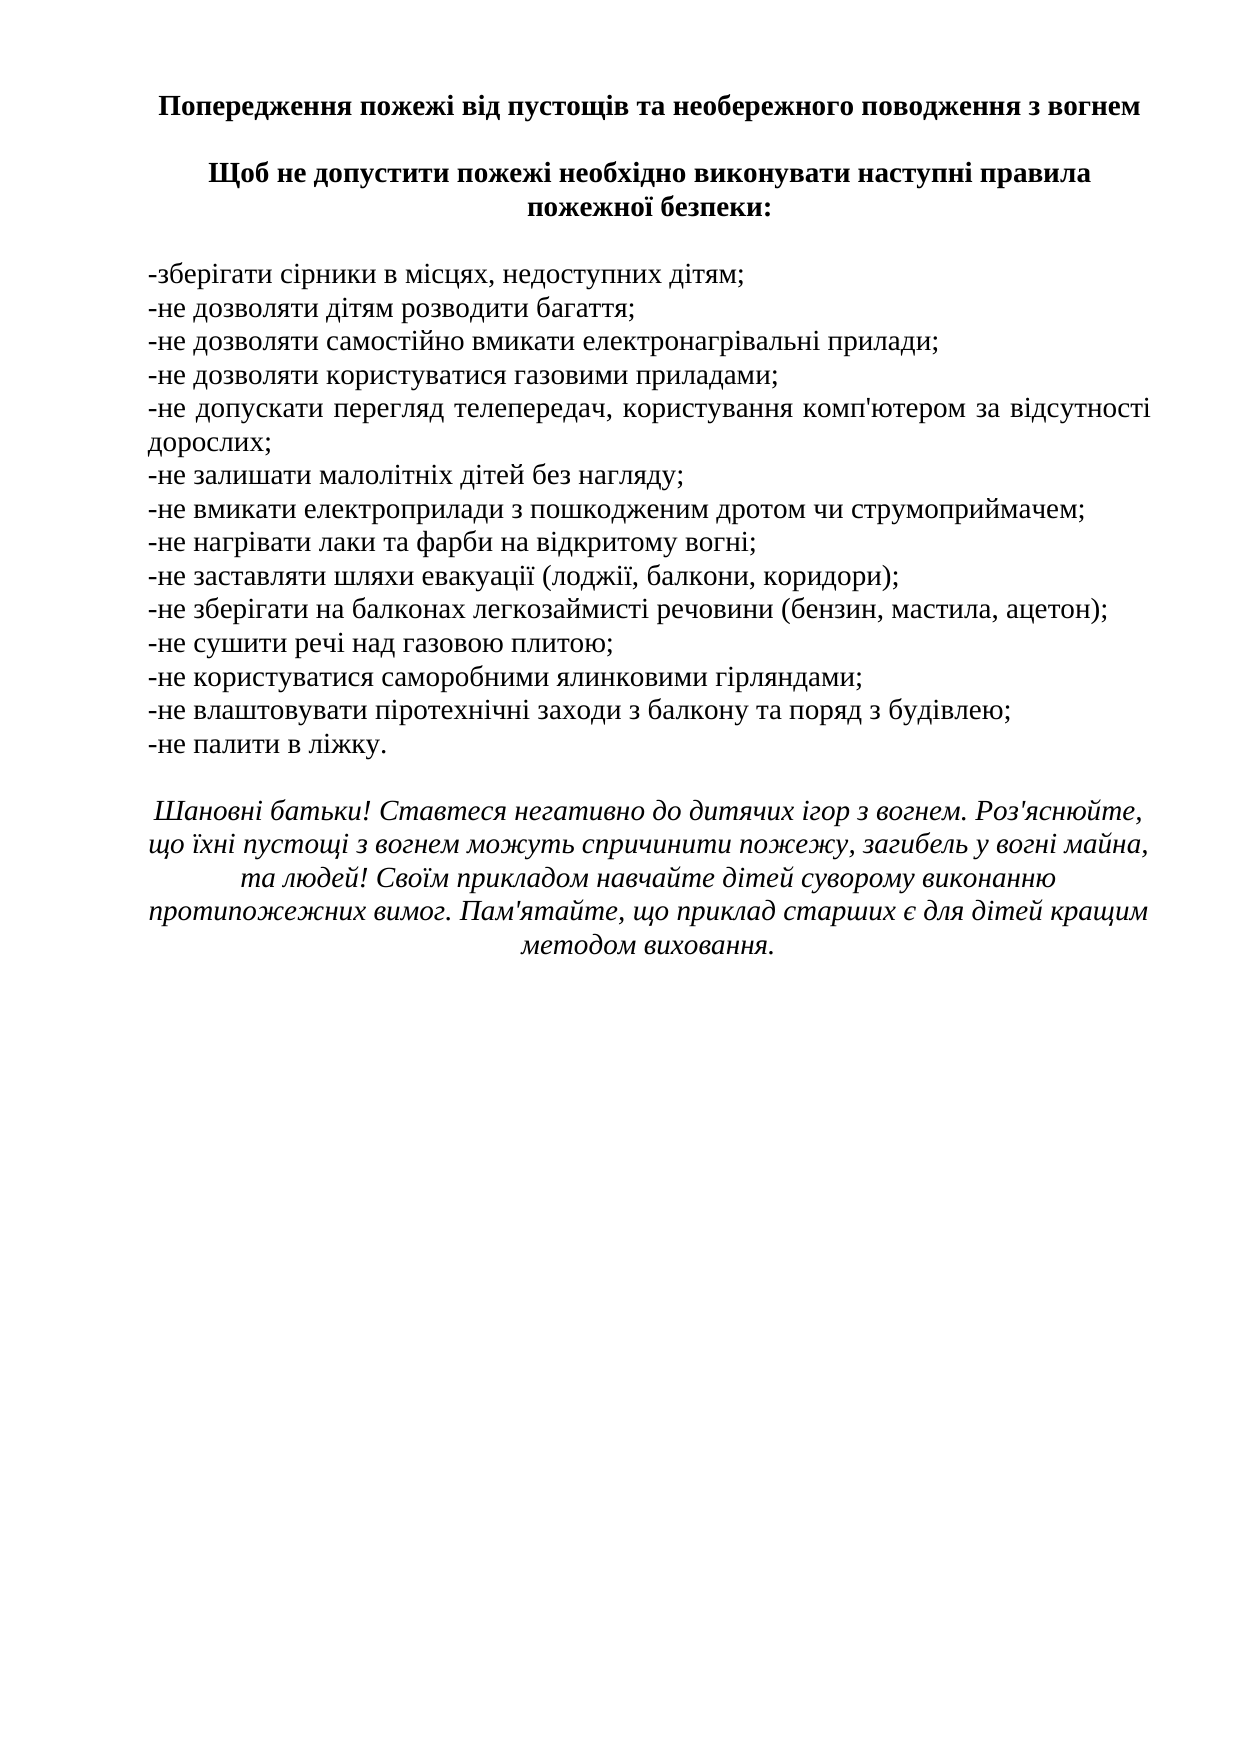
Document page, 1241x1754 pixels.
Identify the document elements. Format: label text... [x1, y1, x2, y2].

text -не зберігати на балконах легкозаймисті речовини (бензин, мастила, ацетон); [148, 592, 1152, 625]
text Щоб не допустити пожежі необхідно виконувати наступні правила пожежної безпеки: [148, 156, 1152, 223]
text -не заставляти шляхи евакуації (лоджії, балкони, коридори); [148, 558, 1152, 592]
text -не дозволяти самостійно вмикати електронагрівальні прилади; [148, 323, 1152, 357]
text -зберігати сірники в місцях, недоступних дітям; [148, 256, 1152, 290]
text -не влаштовувати піротехнічні заходи з балкону та поряд з будівлею; [148, 692, 1152, 726]
text -не вмикати електроприлади з пошкодженим дротом чи струмоприймачем; [148, 491, 1152, 524]
text -не сушити речі над газовою плитою; [148, 625, 1152, 659]
text Шановні батьки! Ставтеся негативно до дитячих ігор з вогнем. Роз'яснюйте, що їхні пустощі з вогнем можуть спричинити пожежу, загибель у вогні майна, та людей! Своїм прикладом навчайте дітей суворому виконанню протипожежних вимог. Пам'ятайте, що приклад старших є для дітей кращим методом виховання. [148, 793, 1152, 961]
text -не дозволяти дітям розводити багаття; [148, 290, 1152, 323]
text -не допускати перегляд телепередач, користування комп'ютером за відсутності дорослих; [148, 390, 1152, 457]
text -не користуватися саморобними ялинковими гірляндами; [148, 659, 1152, 692]
text -не нагрівати лаки та фарби на відкритому вогні; [148, 524, 1152, 558]
text -не залишати малолітніх дітей без нагляду; [148, 457, 1152, 491]
text -не палити в ліжку. [148, 726, 1152, 759]
text Попередження пожежі від пустощів та необережного поводження з вогнем [148, 88, 1152, 122]
text -не дозволяти користуватися газовими приладами; [148, 357, 1152, 390]
